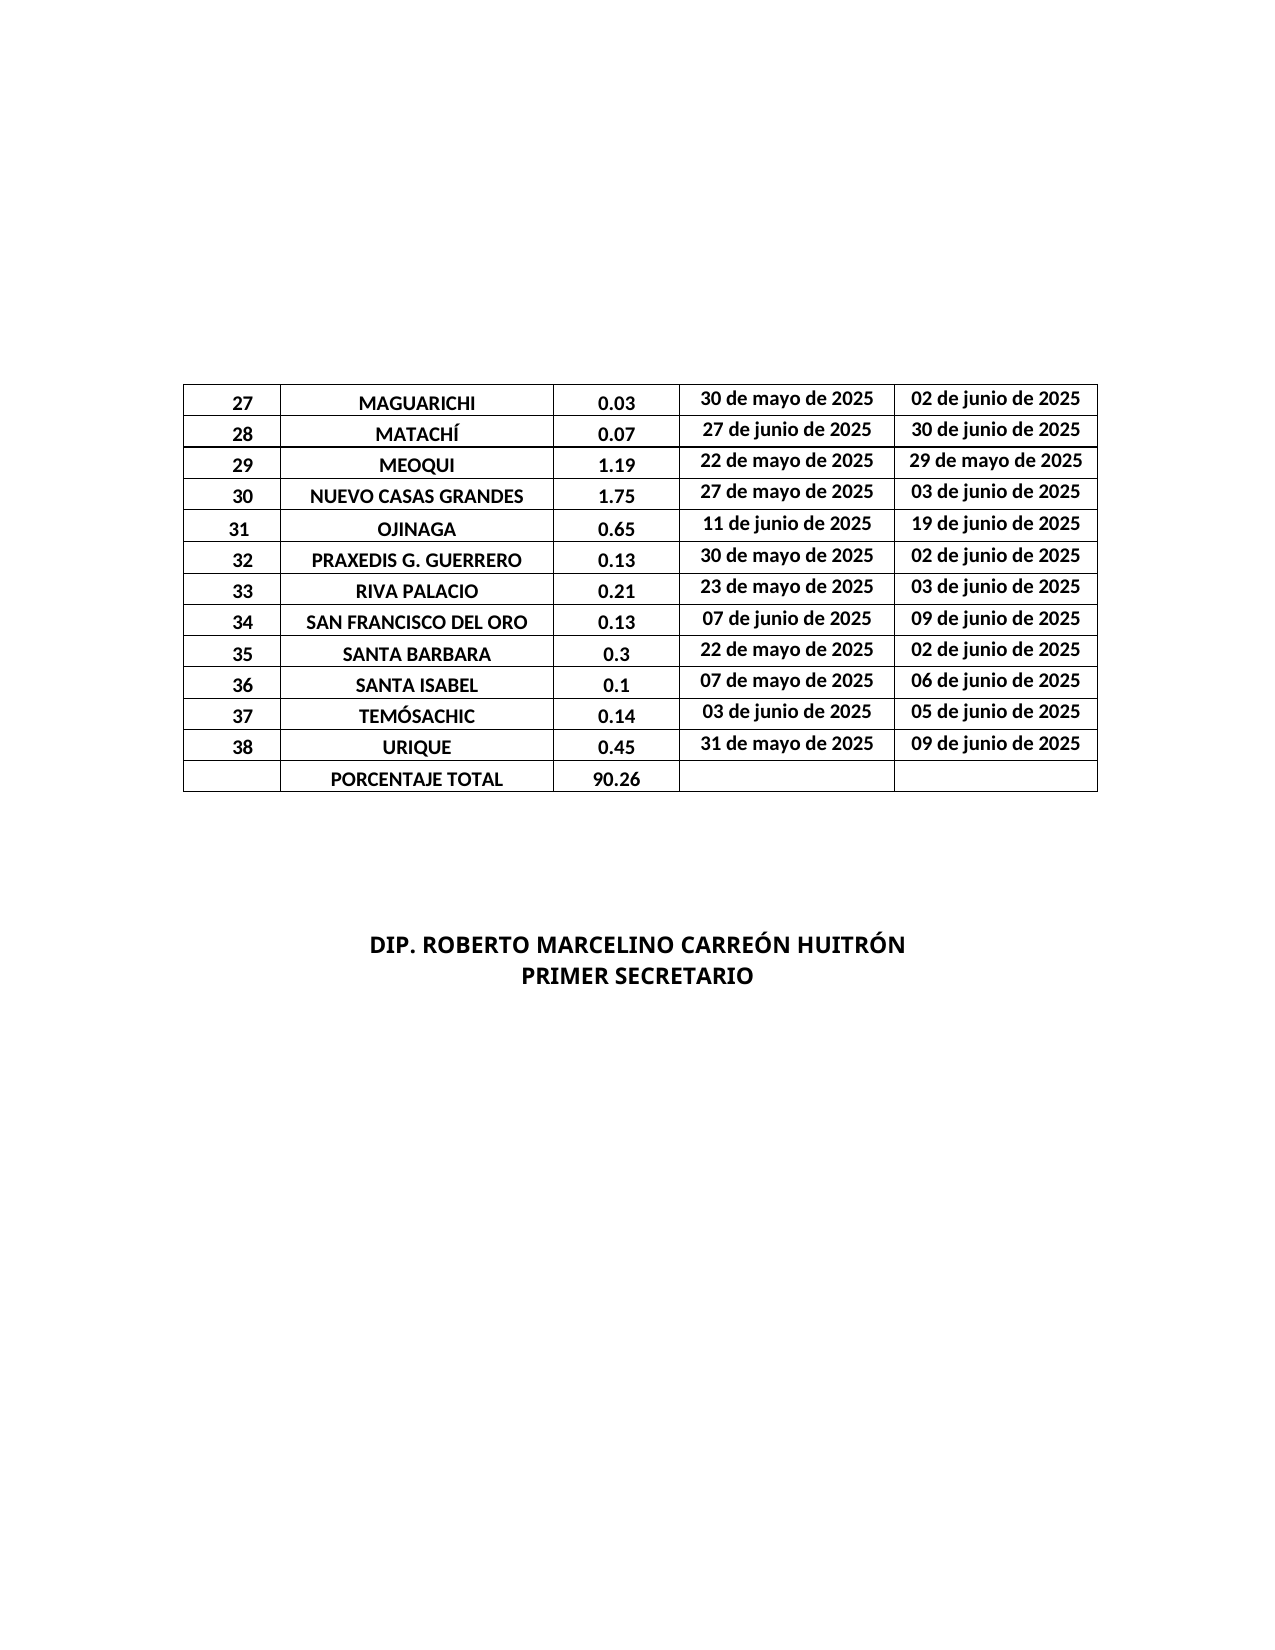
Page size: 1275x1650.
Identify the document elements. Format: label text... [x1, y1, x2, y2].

table_cell [184, 479, 280, 509]
table_cell [184, 542, 280, 572]
table_cell 09 de junio de 2025 [895, 605, 1097, 635]
table_cell NUEVO CASAS GRANDES [281, 479, 553, 509]
table_cell 22 de mayo de 2025 [680, 636, 894, 666]
table_cell PORCENTAJE TOTAL [281, 761, 553, 791]
table_cell URIQUE [281, 730, 553, 760]
table_cell 30 de junio de 2025 [895, 416, 1097, 446]
table_cell SAN FRANCISCO DEL ORO [281, 605, 553, 635]
table_cell 29 de mayo de 2025 [895, 448, 1097, 478]
table_cell 19 de junio de 2025 [895, 510, 1097, 541]
table_cell 0.13 [554, 542, 679, 572]
table_cell [184, 605, 280, 635]
table_cell 11 de junio de 2025 [680, 510, 894, 541]
table_cell 30 de mayo de 2025 [680, 542, 894, 572]
table_cell [184, 448, 280, 478]
table_cell 07 de junio de 2025 [680, 605, 894, 635]
table_cell 0.1 [554, 667, 679, 697]
table_cell RIVA PALACIO [281, 574, 553, 604]
table_cell OJINAGA [281, 510, 553, 541]
table_cell 0.45 [554, 730, 679, 760]
table_cell 1.75 [554, 479, 679, 509]
table_cell 03 de junio de 2025 [680, 699, 894, 729]
table_cell [184, 730, 280, 760]
table_cell 0.07 [554, 416, 679, 446]
table_cell 27 de junio de 2025 [680, 416, 894, 446]
table_cell TEMÓSACHIC [281, 699, 553, 729]
table_cell SANTA BARBARA [281, 636, 553, 666]
table_cell 0.03 [554, 385, 679, 415]
table_cell [184, 510, 280, 541]
table_cell [680, 761, 894, 791]
table_cell 0.13 [554, 605, 679, 635]
table_cell 0.14 [554, 699, 679, 729]
table_cell [184, 636, 280, 666]
table_cell 02 de junio de 2025 [895, 636, 1097, 666]
table_cell MAGUARICHI [281, 385, 553, 415]
table_cell MEOQUI [281, 448, 553, 478]
table_cell 02 de junio de 2025 [895, 542, 1097, 572]
table_cell 31 de mayo de 2025 [680, 730, 894, 760]
table_cell [184, 416, 280, 446]
table_cell 07 de mayo de 2025 [680, 667, 894, 697]
table_cell [184, 574, 280, 604]
table_cell 06 de junio de 2025 [895, 667, 1097, 697]
table_cell 22 de mayo de 2025 [680, 448, 894, 478]
table_cell [895, 761, 1097, 791]
table_cell [184, 385, 280, 415]
table_cell [184, 761, 280, 791]
table_cell [184, 699, 280, 729]
table_cell 03 de junio de 2025 [895, 479, 1097, 509]
table_cell SANTA ISABEL [281, 667, 553, 697]
table_cell 27 de mayo de 2025 [680, 479, 894, 509]
table_cell 02 de junio de 2025 [895, 385, 1097, 415]
table_cell 05 de junio de 2025 [895, 699, 1097, 729]
table_cell 1.19 [554, 448, 679, 478]
table_cell 03 de junio de 2025 [895, 574, 1097, 604]
table_cell 0.65 [554, 510, 679, 541]
table_cell MATACHÍ [281, 416, 553, 446]
table_cell 09 de junio de 2025 [895, 730, 1097, 760]
table_cell 0.21 [554, 574, 679, 604]
table_cell 23 de mayo de 2025 [680, 574, 894, 604]
text DIP. ROBERTO MARCELINO CARREÓN HUITRÓN [177, 928, 1098, 960]
table_cell 30 de mayo de 2025 [680, 385, 894, 415]
table_cell 90.26 [554, 761, 679, 791]
table_cell PRAXEDIS G. GUERRERO [281, 542, 553, 572]
table_cell [184, 667, 280, 697]
table_cell 0.3 [554, 636, 679, 666]
text PRIMER SECRETARIO [177, 960, 1098, 991]
